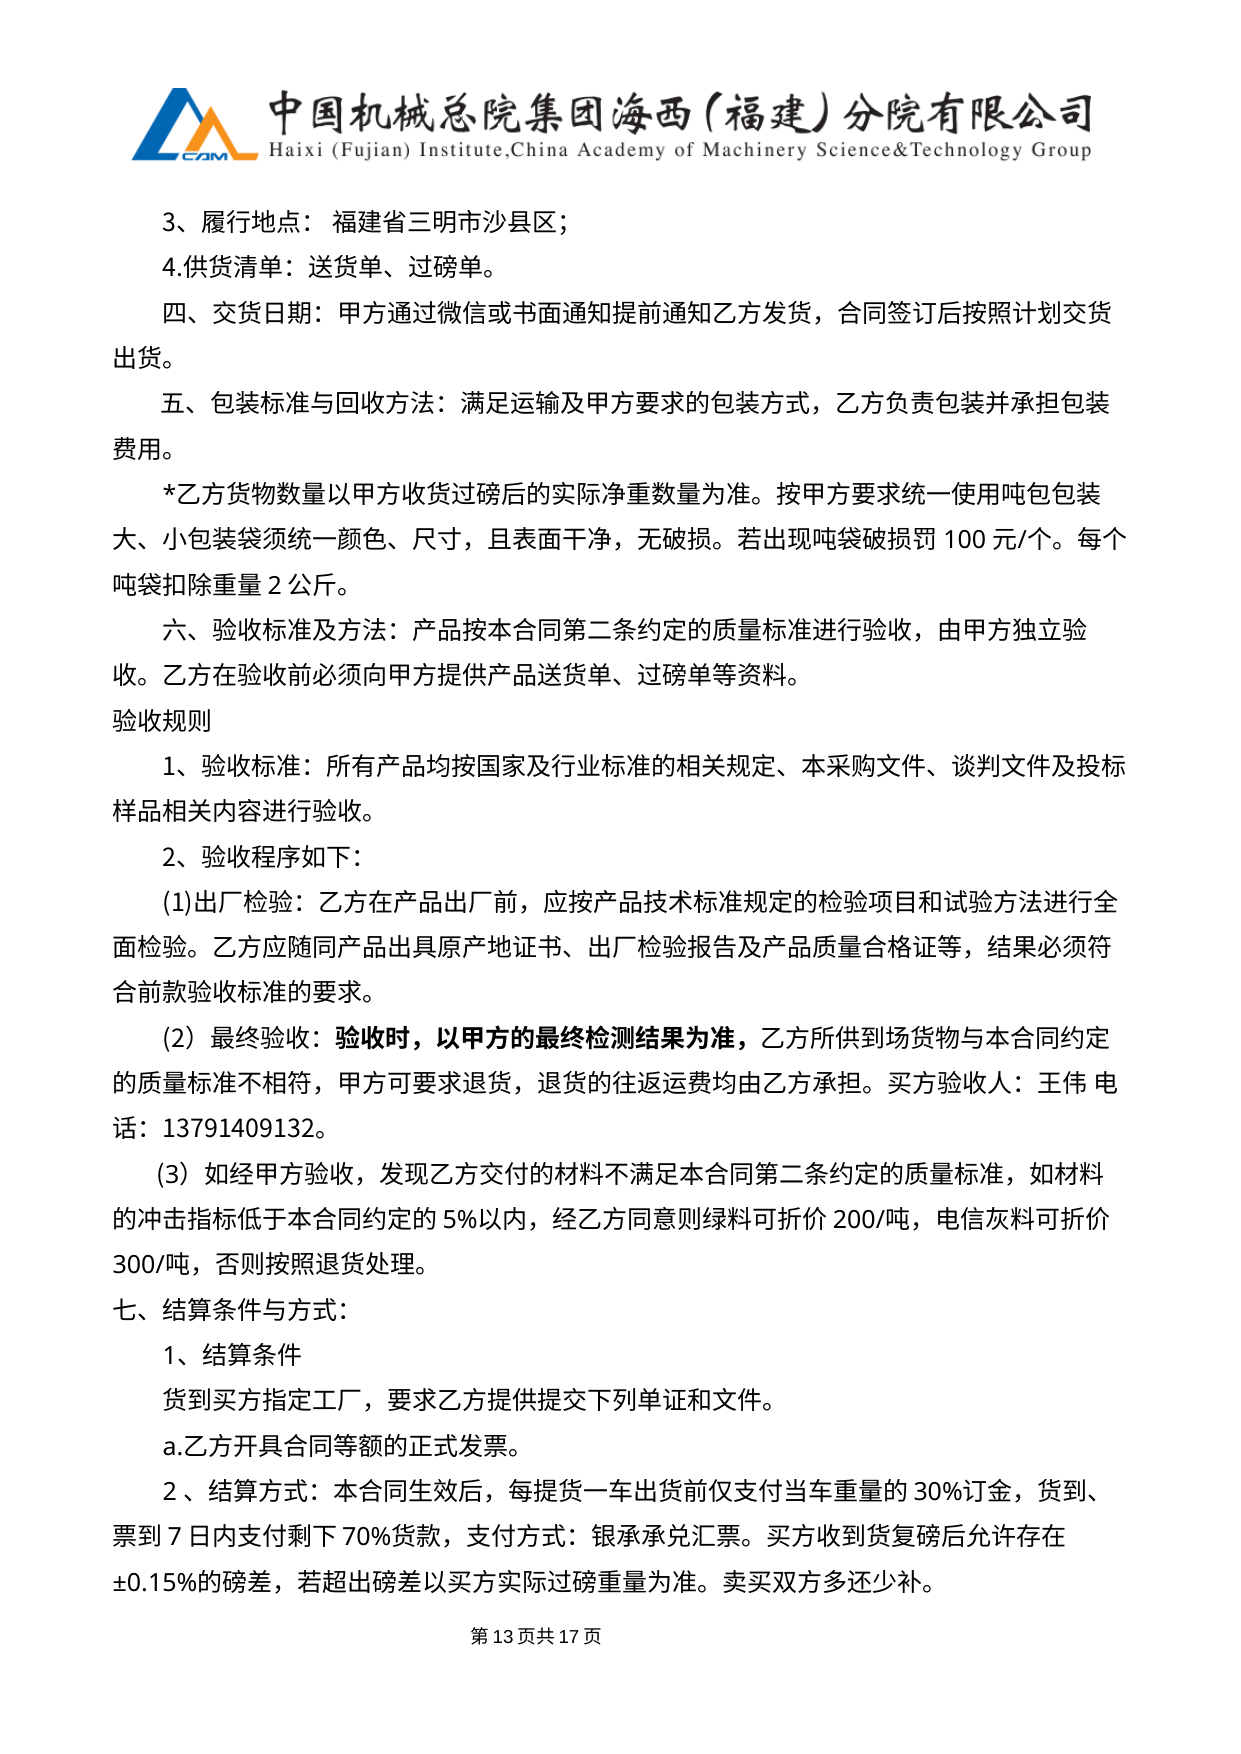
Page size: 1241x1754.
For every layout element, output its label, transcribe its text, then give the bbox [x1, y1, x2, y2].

text *乙方货物数量以甲方收货过磅后的实际净重数量为准。按甲方要求统一使用吨包包装大、小包装袋须统一颜色、尺寸，且表面干净，无破损。若出现吨袋破损罚 100 元/个。每个吨袋扣除重量2公斤。 [112, 474, 1128, 601]
text 四、交货日期：甲方通过微信或书面通知提前通知乙方发货，合同签订后按照计划交货出货。 [112, 293, 1128, 375]
text (2）最终验收：验收时，以甲方的最终检测结果为准，乙方所供到场货物与本合同约定的质量标准不相符，甲方可要求退货，退货的往返运费均由乙方承担。买方验收人：王伟 电话：13791409132。 [112, 1018, 1128, 1145]
picture [112, 88, 1127, 185]
text 六、验收标准及方法：产品按本合同第二条约定的质量标准进行验收，由甲方独立验收。乙方在验收前必须向甲方提供产品送货单、过磅单等资料。 [112, 610, 1128, 692]
text 4.供货清单：送货单、过磅单。 [112, 248, 1128, 284]
text 七、结算条件与方式： [112, 1290, 1128, 1326]
text 1、结算条件 [112, 1335, 1128, 1372]
text 五、包装标准与回收方法：满足运输及甲方要求的包装方式，乙方负责包装并承担包装费用。 [112, 384, 1128, 465]
text 2 、结算方式：本合同生效后，每提货一车出货前仅支付当车重量的30%订金，货到、票到7日内支付剩下70%货款，支付方式：银承承兑汇票。买方收到货复磅后允许存在±0.15%的磅差，若超出磅差以买方实际过磅重量为准。卖买双方多还少补。 [112, 1471, 1128, 1598]
text (1)出厂检验：乙方在产品出厂前，应按产品技术标准规定的检验项目和试验方法进行全面检验。乙方应随同产品出具原产地证书、出厂检验报告及产品质量合格证等，结果必须符合前款验收标准的要求。 [112, 882, 1128, 1009]
text a.乙方开具合同等额的正式发票。 [112, 1426, 1128, 1462]
text 3、履行地点： 福建省三明市沙县区； [112, 203, 1128, 239]
text (3）如经甲方验收，发现乙方交付的材料不满足本合同第二条约定的质量标准，如材料的冲击指标低于本合同约定的5%以内，经乙方同意则绿料可折价200/吨，电信灰料可折价300/吨，否则按照退货处理。 [112, 1154, 1128, 1281]
text 货到买方指定工厂，要求乙方提供提交下列单证和文件。 [112, 1381, 1128, 1417]
text 1、验收标准：所有产品均按国家及行业标准的相关规定、本采购文件、谈判文件及投标样品相关内容进行验收。 [112, 746, 1128, 828]
text 2、验收程序如下： [112, 837, 1128, 873]
text 验收规则 [112, 701, 1128, 737]
